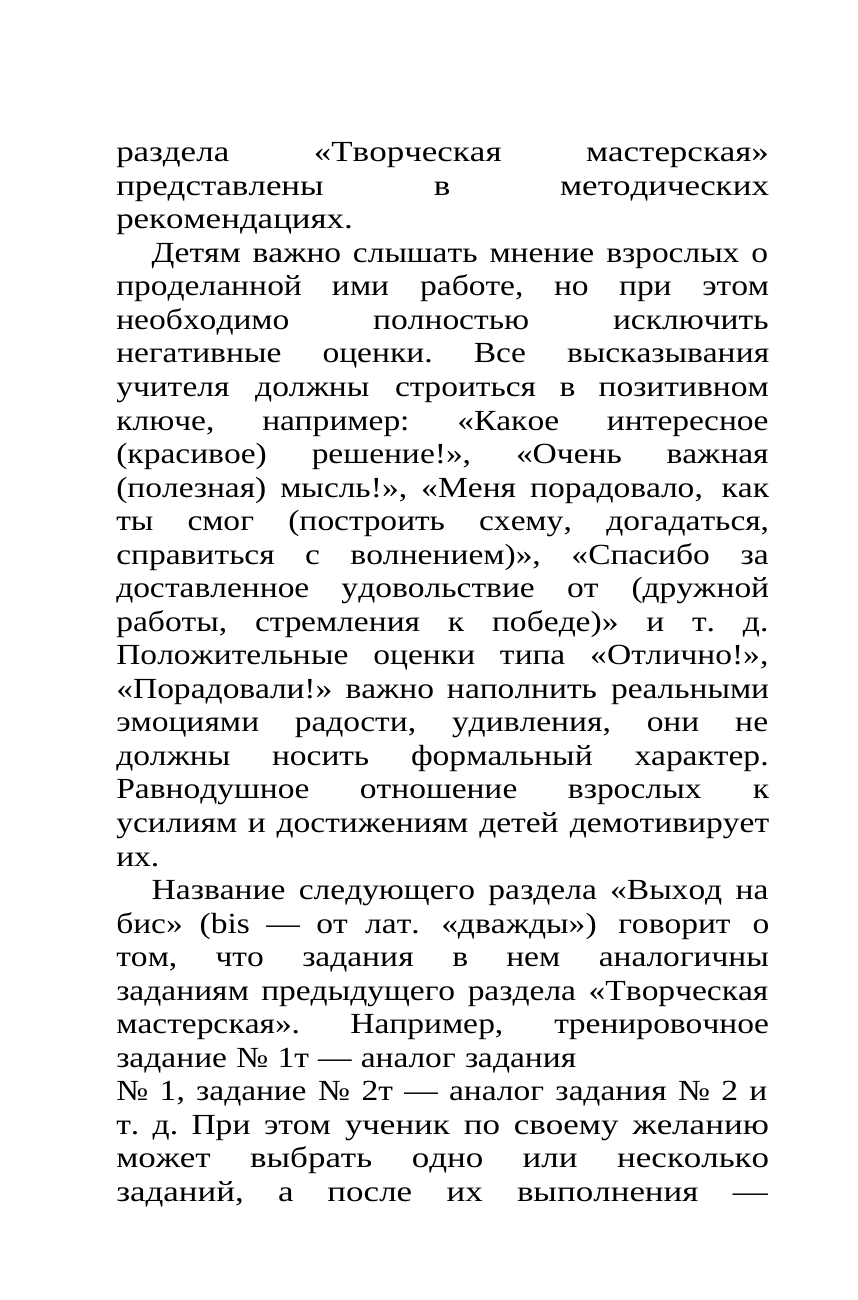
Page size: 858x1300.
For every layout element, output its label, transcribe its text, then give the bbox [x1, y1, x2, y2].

text Название следующего раздела «Выход на бис» (bis — от лат. «дважды») говорит о том, что задания в нем аналогичны заданиям предыдущего раздела «Творческая мастерская». Например, тренировочное задание № 1т — аналог задания [116, 872, 769, 1073]
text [116, 1073, 769, 1208]
text Детям важно слышать мнение взрослых о проделанной ими работе, но при этом необходимо полностью исключить негативные оценки. Все высказывания учителя должны строиться в позитивном ключе, например: «Какое интересное (красивое) решение!», «Очень важная (полезная) мысль!», «Меня порадовало, как ты смог (построить схему, догадаться, справиться с волнением)», «Спасибо за доставленное удовольствие от (дружной работы, стремления к победе)» и т. д. Положительные оценки типа «Отлично!», «Порадовали!» важно наполнить реальными эмоциями радости, удивления, они не должны носить формальный характер. Равнодушное отношение взрослых к усилиям и достижениям детей демотивирует их. [116, 235, 769, 872]
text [116, 134, 769, 235]
